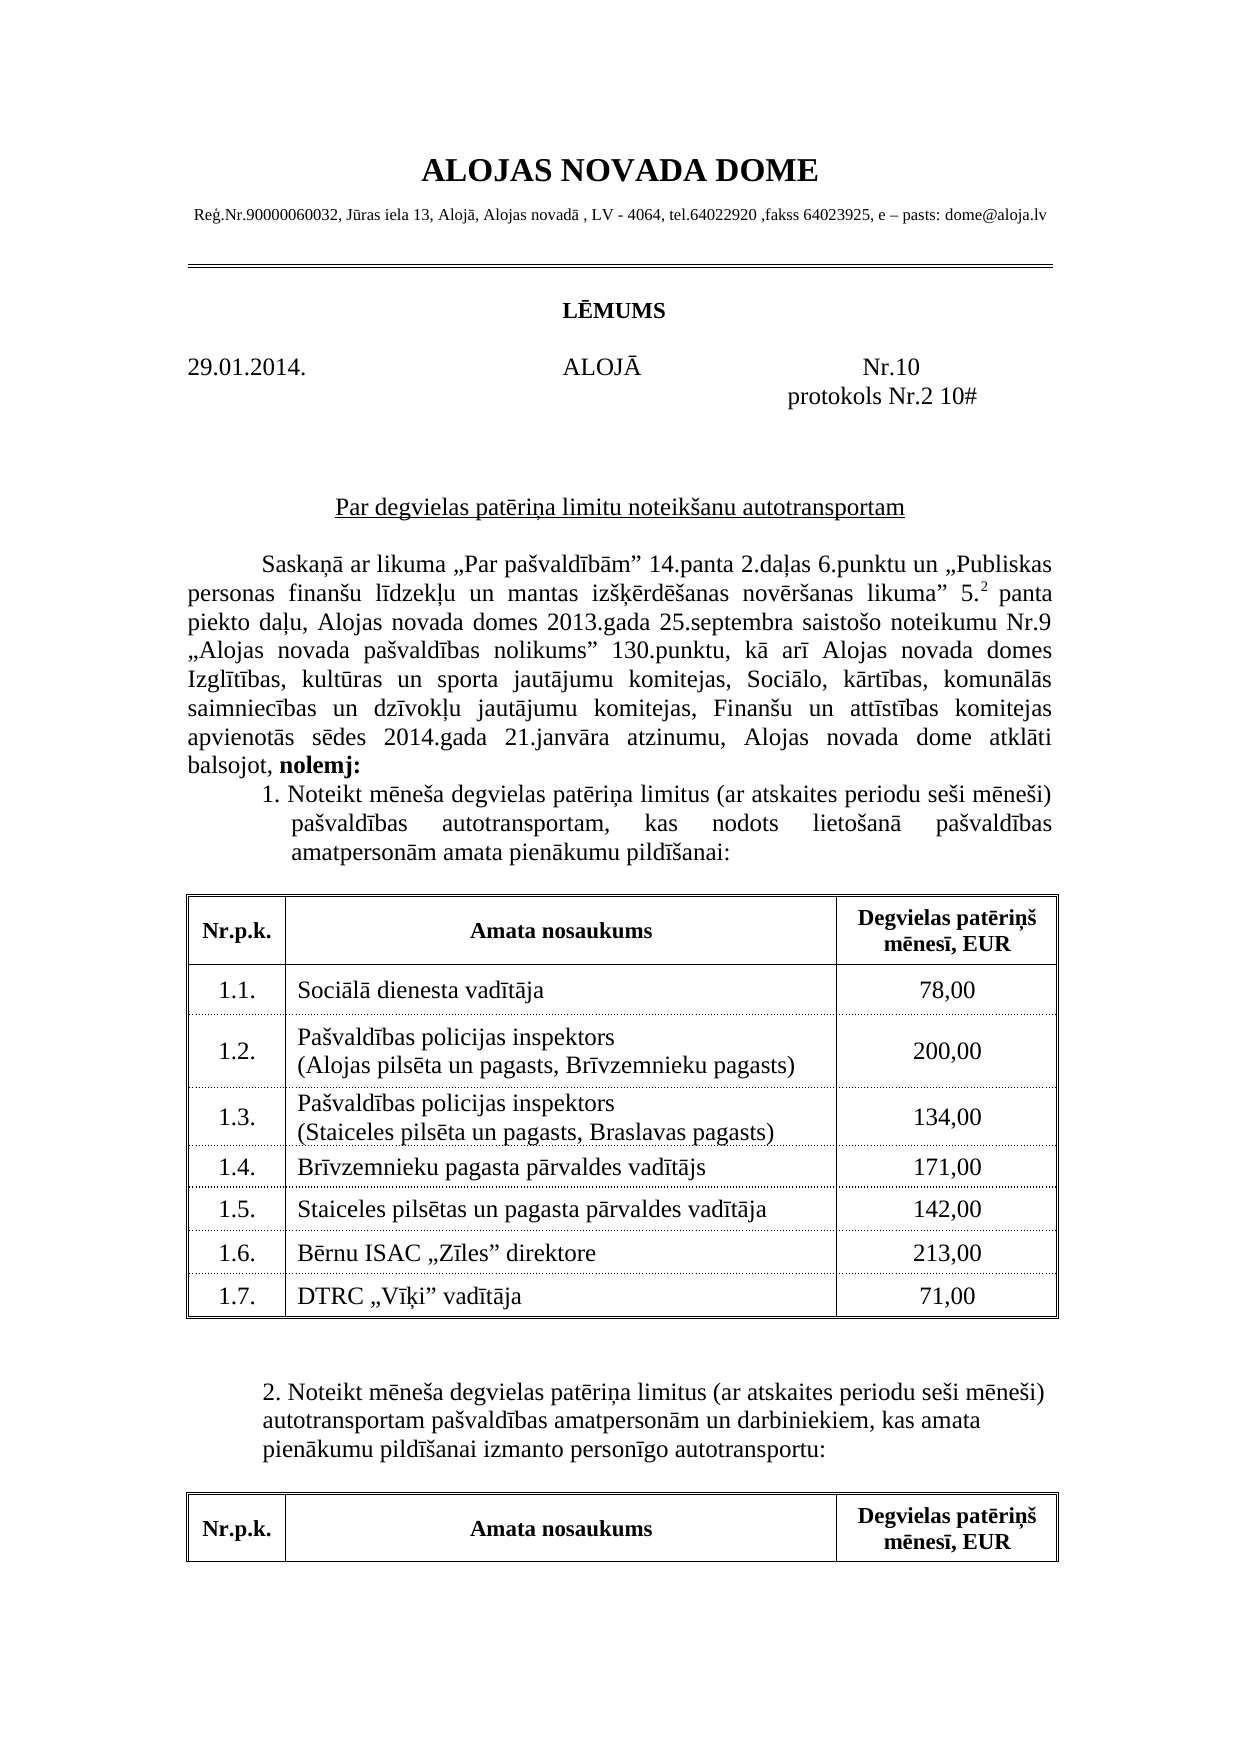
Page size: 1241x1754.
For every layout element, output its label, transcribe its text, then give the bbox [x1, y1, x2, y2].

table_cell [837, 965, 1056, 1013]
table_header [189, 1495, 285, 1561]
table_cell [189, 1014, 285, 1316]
text Saskaņā ar likuma „Par pašvaldībām” 14.panta 2.daļas 6.punktu un „Publiskas personas finanšu līdzekļu un mantas izšķērdēšanas novēršanas likuma” 5.2 panta piekto daļu, Alojas novada domes 2013.gada 25.septembra saistošo noteikumu Nr.9 „Alojas novada pašvaldības nolikums” 130.punktu, kā arī Alojas novada domes Izglītības, kultūras un sporta jautājumu komitejas, Sociālo, kārtības, komunālās saimniecības un dzīvokļu jautājumu komitejas, Finanšu un attīstības komitejas apvienotās sēdes 2014.gada 21.janvāra atzinumu, Alojas novada dome atklāti balsojot, nolemj: [187, 549, 1053, 779]
text protokols Nr.2 10# [712, 381, 1053, 410]
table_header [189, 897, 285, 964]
text 1. Noteikt mēneša degvielas patēriņa limitus (ar atskaites periodu seši mēneši) pašvaldības autotransportam, kas nodots lietošanā pašvaldības amatpersonām amata pienākumu pildīšanai: [261, 779, 1053, 865]
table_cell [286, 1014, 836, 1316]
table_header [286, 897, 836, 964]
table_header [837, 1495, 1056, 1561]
text Reģ.Nr.90000060032, Jūras iela 13, Alojā, Alojas novadā , LV - 4064, tel.64022920 ,fakss 64023925, e – pasts: dome@aloja.lv [187, 205, 1053, 268]
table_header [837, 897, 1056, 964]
text 29.01.2014. ALOJĀ Nr.10 [187, 352, 1053, 381]
text Par degvielas patēriņa limitu noteikšanu autotransportam [187, 492, 1053, 520]
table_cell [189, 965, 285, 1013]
text 2. Noteikt mēneša degvielas patēriņa limitus (ar atskaites periodu seši mēneši) autotransportam pašvaldības amatpersonām un darbiniekiem, kas amata pienākumu pildīšanai izmanto personīgo autotransportu: [262, 1377, 1053, 1463]
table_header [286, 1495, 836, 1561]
text ALOJAS NOVADA DOME [187, 150, 1053, 188]
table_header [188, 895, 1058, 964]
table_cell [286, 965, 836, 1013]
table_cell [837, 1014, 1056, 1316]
